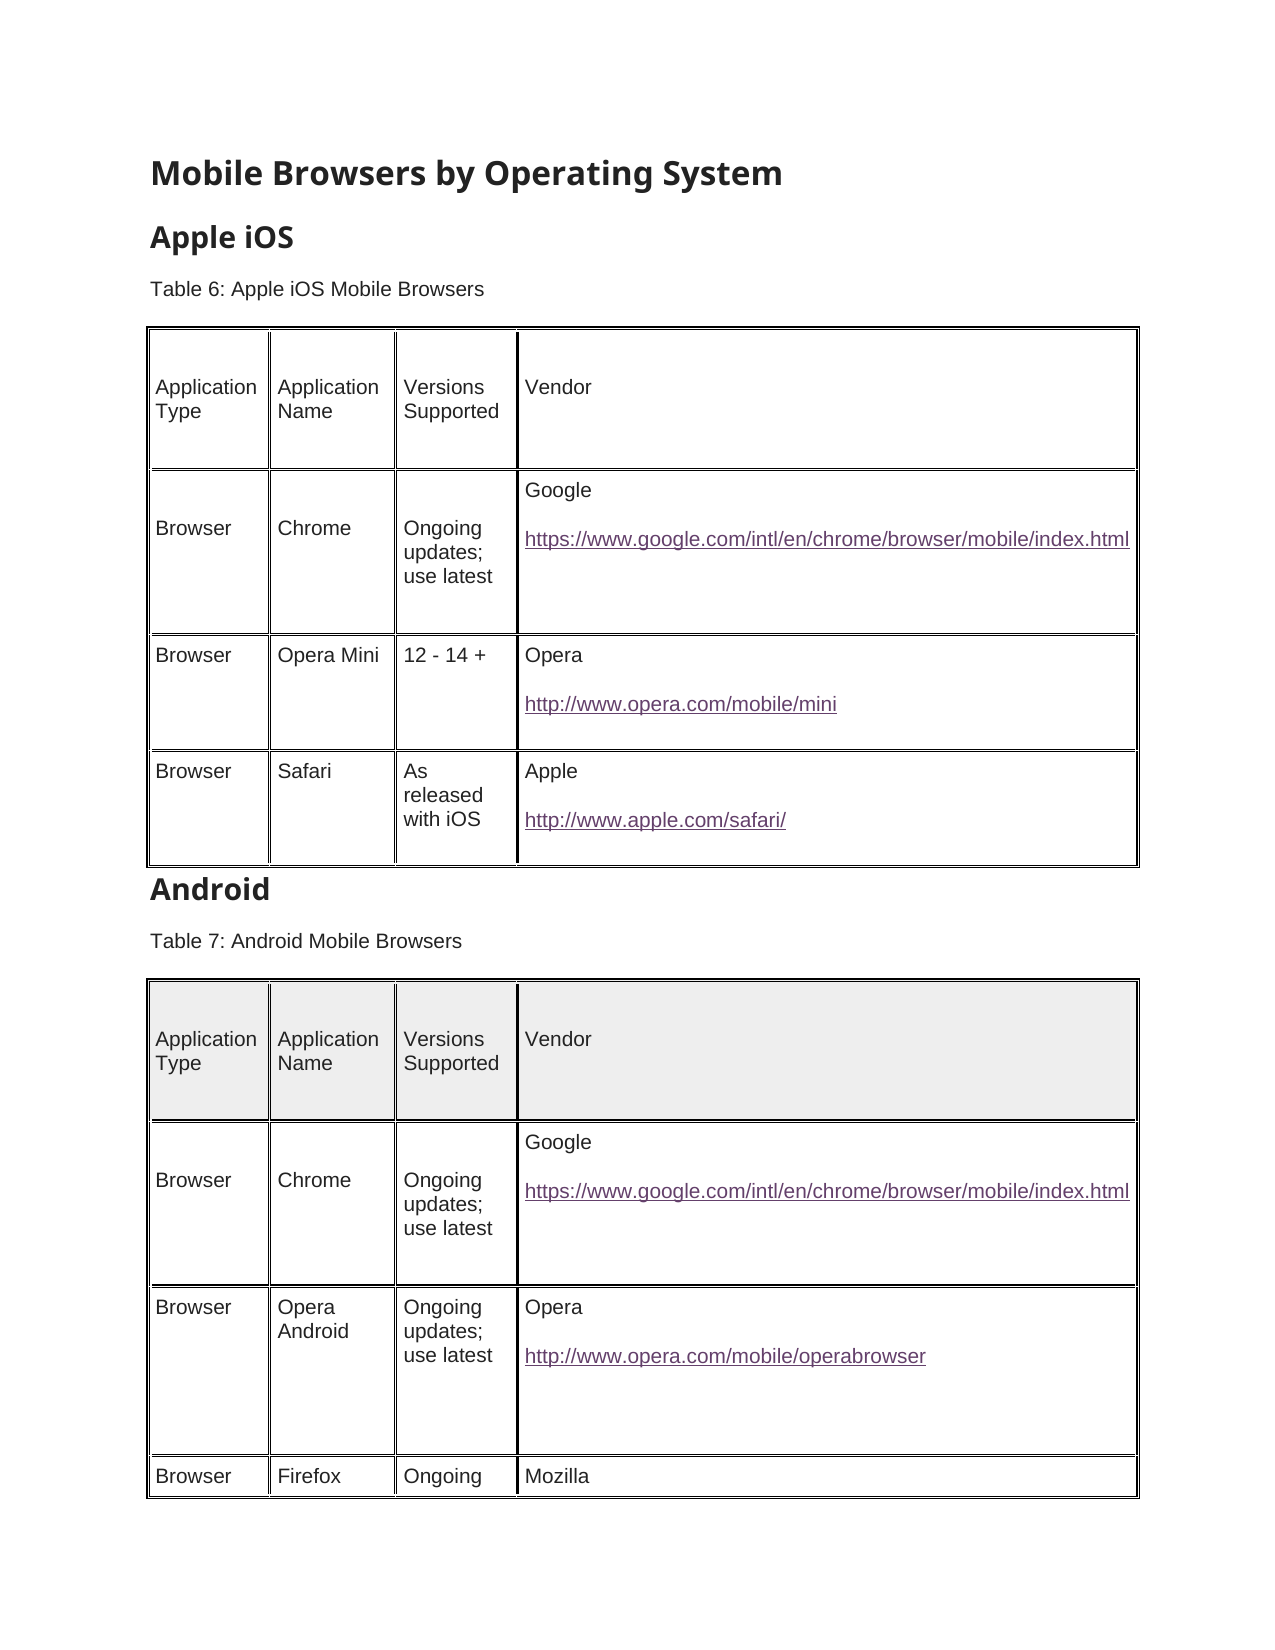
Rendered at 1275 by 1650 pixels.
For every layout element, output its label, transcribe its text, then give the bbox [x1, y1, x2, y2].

table_cell Ongoing updates; use latest [396, 1457, 517, 1496]
table_header Vendor [517, 330, 1136, 467]
text Apple iOS [150, 216, 1125, 257]
table_cell Browser [150, 1119, 268, 1284]
table_cell Opera Android [271, 1288, 394, 1453]
text Table 7: Android Mobile Browsers [150, 929, 1125, 953]
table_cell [517, 1454, 1137, 1496]
table_cell Browser [150, 1454, 270, 1496]
text Mobile Browsers by Operating System [150, 150, 1125, 195]
table_cell Chrome [271, 471, 394, 632]
table_header Vendor [517, 982, 1136, 1119]
table_cell Browser [150, 633, 268, 749]
text Table 6: Apple iOS Mobile Browsers [150, 277, 1125, 301]
table_cell Google https://www.google.com/intl/en/chrome/browser/mobile/index.html [519, 468, 1137, 632]
table_header Application Name [270, 982, 396, 1119]
table_cell Safari [270, 752, 396, 865]
table_header Application Name [270, 330, 396, 467]
table_cell Browser [148, 749, 270, 865]
table_cell As released with iOS [396, 752, 517, 865]
table_cell Firefox [270, 1457, 396, 1496]
table_cell Browser [150, 468, 268, 632]
table_cell Browser [150, 1284, 268, 1453]
table_header Application Type [150, 982, 270, 1119]
table_header Versions Supported [396, 328, 517, 467]
text Android [150, 868, 1125, 909]
table_cell Opera http://www.opera.com/mobile/mini [519, 633, 1137, 749]
table_header Application Type [150, 330, 270, 467]
table_cell Opera http://www.opera.com/mobile/operabrowser [519, 1284, 1137, 1453]
table_cell Ongoing updates; use latest [397, 1288, 516, 1453]
table_cell Apple http://www.apple.com/safari/ [517, 749, 1138, 865]
table_cell 12 - 14 + [397, 636, 516, 749]
table_cell Google https://www.google.com/intl/en/chrome/browser/mobile/index.html [519, 1119, 1137, 1284]
table_cell Opera Mini [271, 636, 394, 749]
table_cell Ongoing updates; use latest [397, 471, 516, 632]
table_cell Chrome [271, 1123, 394, 1284]
table_header Versions Supported [396, 980, 517, 1119]
table_cell Ongoing updates; use latest [397, 1123, 516, 1284]
